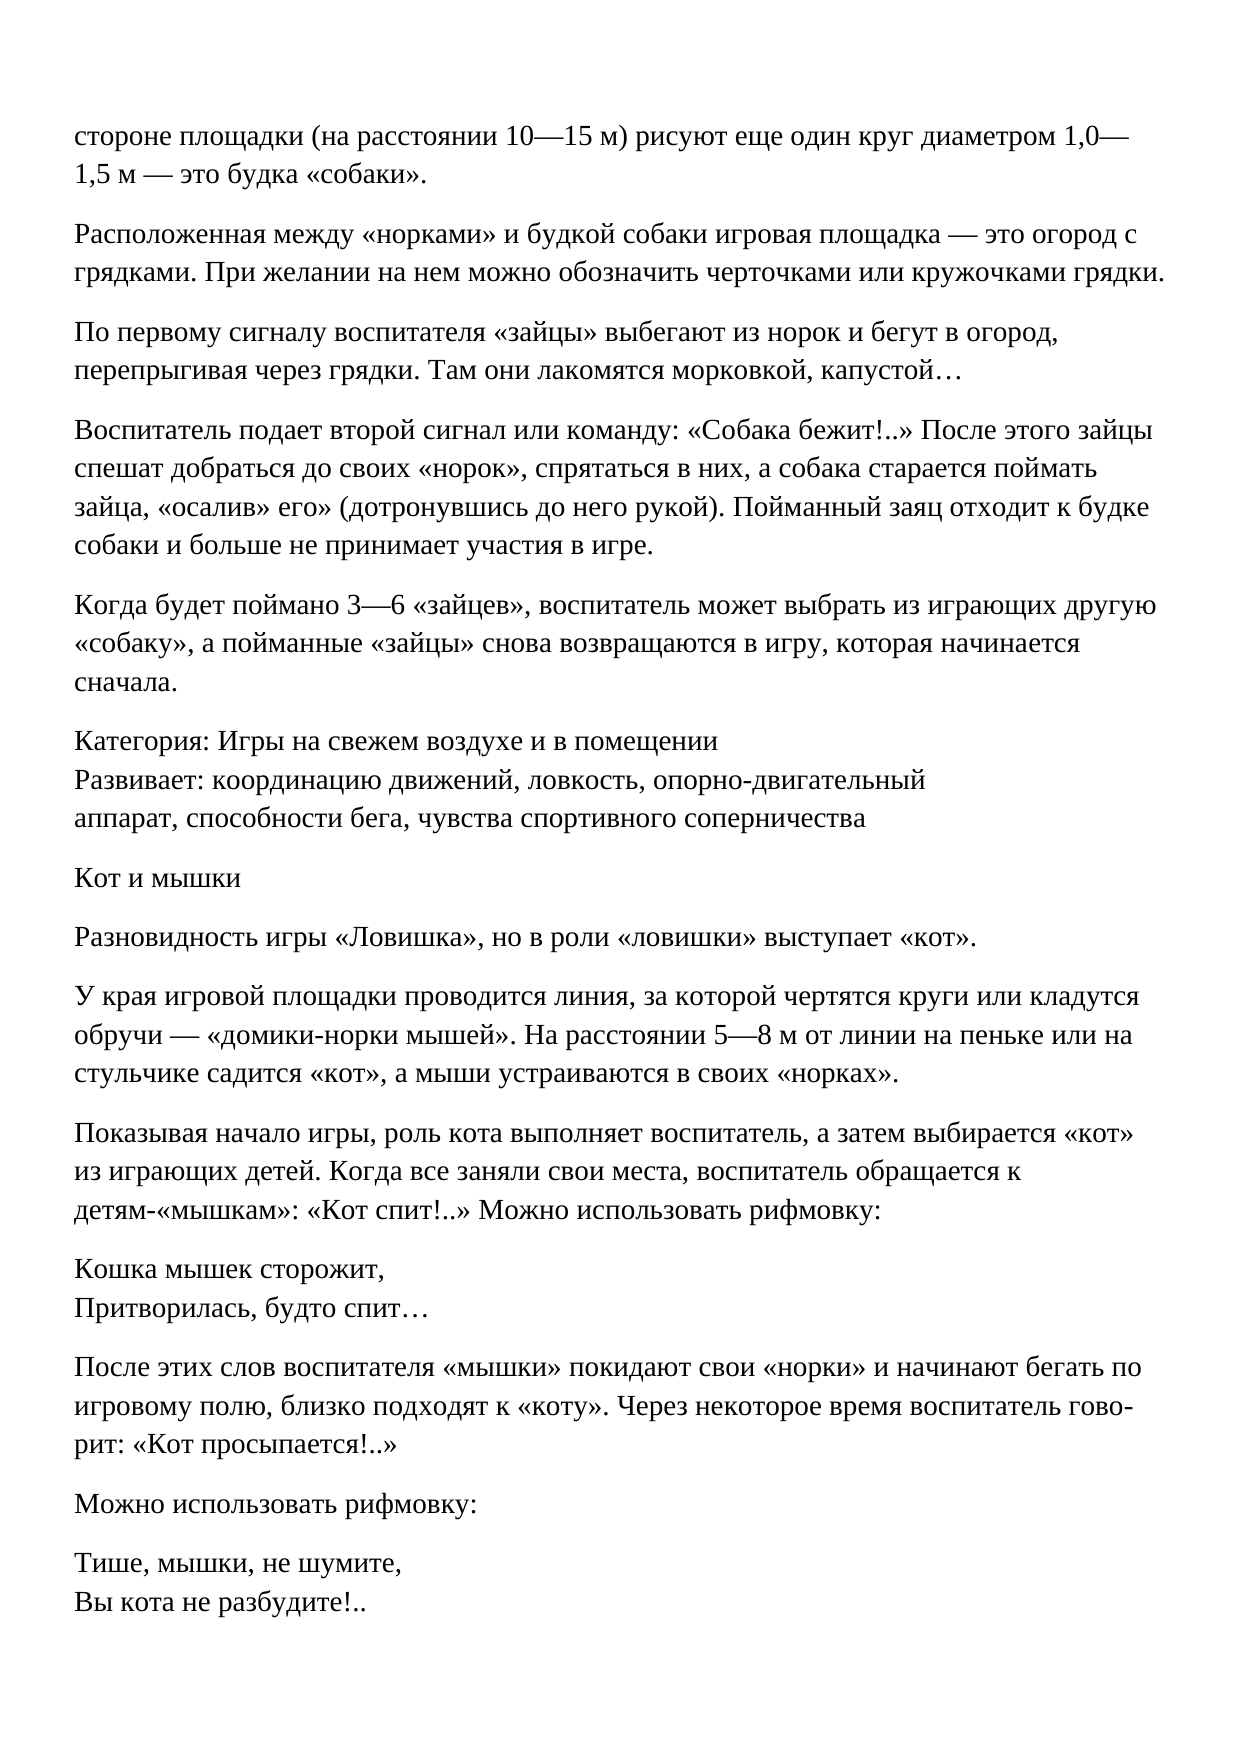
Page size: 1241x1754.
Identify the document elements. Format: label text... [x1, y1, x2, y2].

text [74, 118, 1166, 190]
text Показывая начало игры, роль кота выполняет воспитатель, а затем выбирается «кот» из играющих детей. Когда все заняли свои места, воспитатель обращается к детям-«мышкам»: «Кот спит!..» Можно использовать рифмовку: [74, 1115, 1166, 1226]
text Кошка мышек сторожит, Притворилась, будто спит… [74, 1251, 1166, 1323]
text Разновидность игры «Ловишка», но в роли «ловишки» выступает «кот». [74, 919, 1166, 953]
text Можно использовать рифмовку: [74, 1486, 1166, 1519]
text Когда будет поймано 3—6 «зайцев», воспитатель может выбрать из играющих другую «собаку», а пойманные «зайцы» снова возвращаются в игру, которая начинается сначала. [74, 587, 1166, 697]
text После этих слов воспитателя «мышки» покидают свои «норки» и начинают бегать по игровому полю, близко подходят к «коту». Через некоторое время воспитатель говорит: «Кот просыпается!..» [74, 1349, 1166, 1460]
text Расположенная между «норками» и будкой собаки игровая площадка — это огород с грядками. При желании на нем можно обозначить черточками или кружочками грядки. [74, 216, 1166, 288]
text У края игровой площадки проводится линия, за которой чертятся круги или кладутся обручи — «домики-норки мышей». На расстоянии 5—8 м от линии на пеньке или на стульчике садится «кот», а мыши устраиваются в своих «норках». [74, 978, 1166, 1089]
text Категория: Игры на свежем воздухе и в помещении Развивает: координацию движений, ловкость, опорно-двигательный аппарат, способности бега, чувства спортивного соперничества [74, 723, 1166, 834]
text По первому сигналу воспитателя «зайцы» выбегают из норок и бегут в огород, перепрыгивая через грядки. Там они лакомятся морковкой, капустой… [74, 314, 1166, 386]
text Тише, мышки, не шумите, Вы кота не разбудите!.. [74, 1545, 1166, 1617]
text Воспитатель подает второй сигнал или команду: «Собака бежит!..» После этого зайцы спешат добраться до своих «норок», спрятаться в них, а собака старается поймать зайца, «осалив» его» (дотронувшись до него рукой). Пойманный заяц отходит к будке собаки и больше не принимает участия в игре. [74, 412, 1166, 561]
text Кот и мышки [74, 860, 1166, 893]
